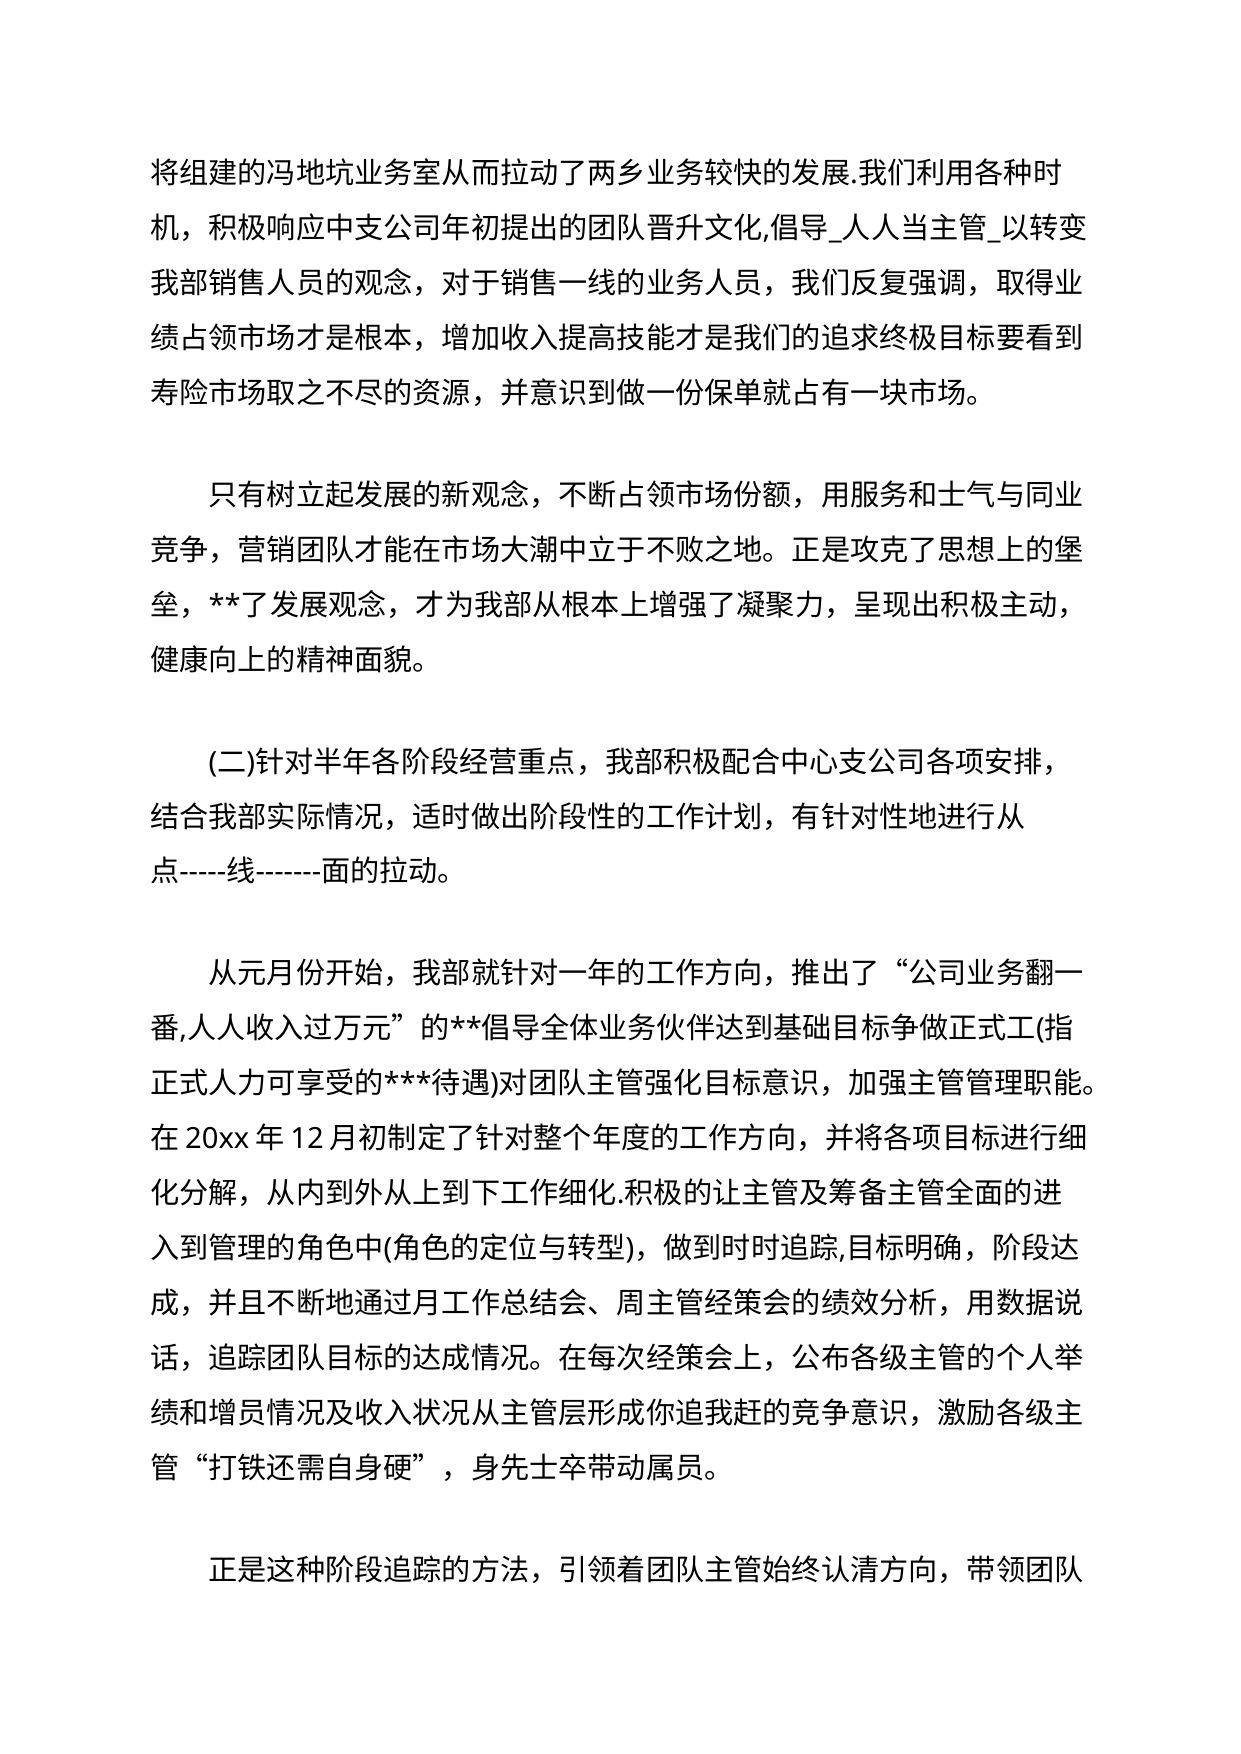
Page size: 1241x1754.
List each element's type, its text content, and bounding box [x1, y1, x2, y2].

text 从元月份开始，我部就针对一年的工作方向，推出了“公司业务翻一番,人人收入过万元”的**倡导全体业务伙伴达到基础目标争做正式工(指正式人力可享受的***待遇)对团队主管强化目标意识，加强主管管理职能。在20xx年12月初制定了针对整个年度的工作方向，并将各项目标进行细化分解，从内到外从上到下工作细化.积极的让主管及筹备主管全面的进入到管理的角色中(角色的定位与转型)，做到时时追踪,目标明确，阶段达成，并且不断地通过月工作总结会、周主管经策会的绩效分析，用数据说话，追踪团队目标的达成情况。在每次经策会上，公布各级主管的个人举绩和增员情况及收入状况从主管层形成你追我赶的竞争意识，激励各级主管“打铁还需自身硬”，身先士卒带动属员。 [150, 950, 1090, 1487]
text 只有树立起发展的新观念，不断占领市场份额，用服务和士气与同业竞争，营销团队才能在市场大潮中立于不败之地。正是攻克了思想上的堡垒，**了发展观念，才为我部从根本上增强了凝聚力，呈现出积极主动，健康向上的精神面貌。 [150, 472, 1090, 679]
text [150, 150, 1090, 412]
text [150, 1546, 1090, 1589]
text (二)针对半年各阶段经营重点，我部积极配合中心支公司各项安排，结合我部实际情况，适时做出阶段性的工作计划，有针对性地进行从点-----线-------面的拉动。 [150, 738, 1090, 890]
